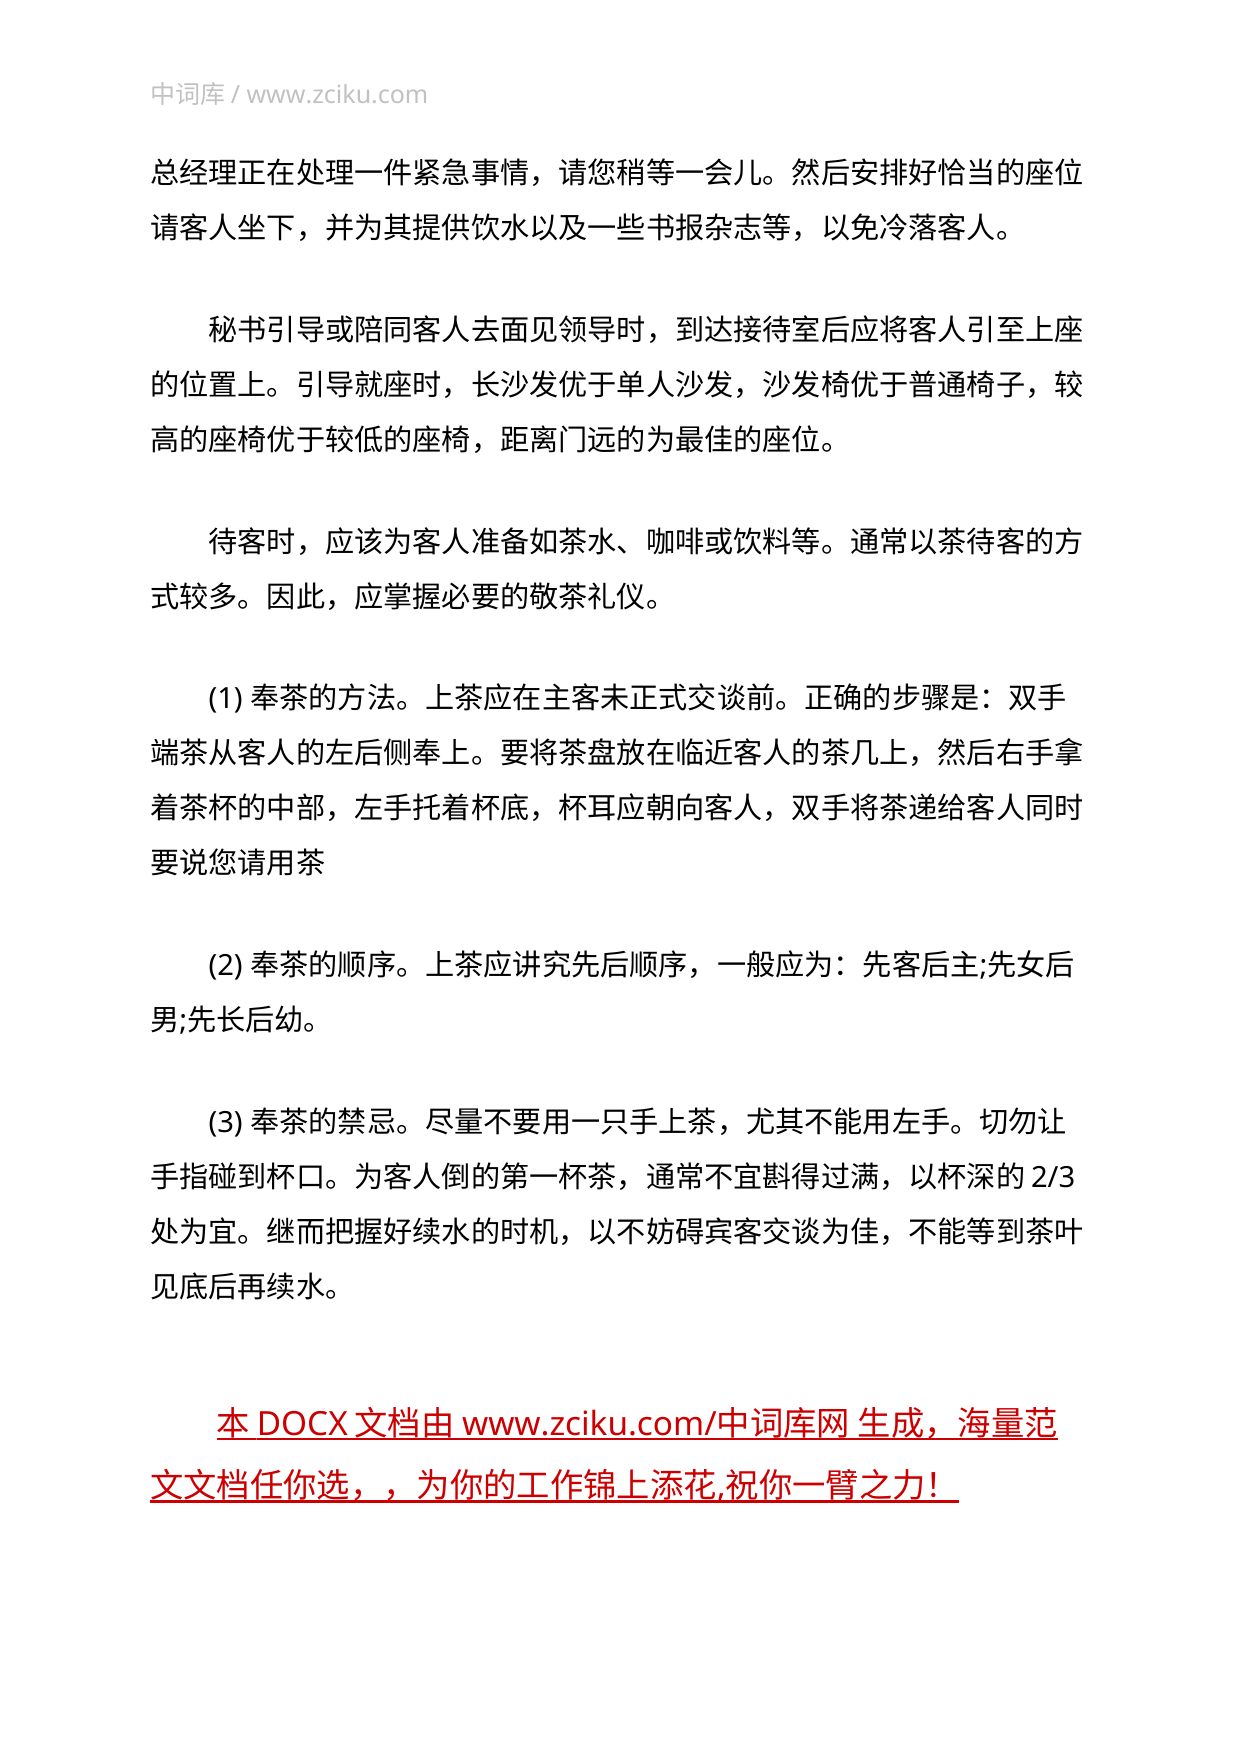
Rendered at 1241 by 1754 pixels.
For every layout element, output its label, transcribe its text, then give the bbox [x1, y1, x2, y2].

text (2) 奉茶的顺序。上茶应讲究先后顺序，一般应为：先客后主;先女后男;先长后幼。 [150, 941, 1090, 1039]
text 待客时，应该为客人准备如茶水、咖啡或饮料等。通常以茶待客的方式较多。因此，应掌握必要的敬茶礼仪。 [150, 518, 1090, 615]
text (1) 奉茶的方法。上茶应在主客未正式交谈前。正确的步骤是：双手端茶从客人的左后侧奉上。要将茶盘放在临近客人的茶几上，然后右手拿着茶杯的中部，左手托着杯底，杯耳应朝向客人，双手将茶递给客人同时要说您请用茶 [150, 675, 1090, 882]
text 秘书引导或陪同客人去面见领导时，到达接待室后应将客人引至上座的位置上。引导就座时，长沙发优于单人沙发，沙发椅优于普通椅子，较高的座椅优于较低的座椅，距离门远的为最佳的座位。 [150, 307, 1090, 459]
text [150, 150, 1090, 247]
text (3) 奉茶的禁忌。尽量不要用一只手上茶，尤其不能用左手。切勿让手指碰到杯口。为客人倒的第一杯茶，通常不宜斟得过满，以杯深的2/3处为宜。继而把握好续水的时机，以不妨碍宾客交谈为佳，不能等到茶叶见底后再续水。 [150, 1098, 1090, 1306]
text 本DOCX文档由 www.zciku.com/中词库网 生成，海量范文文档任你选，，为你的工作锦上添花,祝你一臂之力！ [150, 1396, 1090, 1508]
